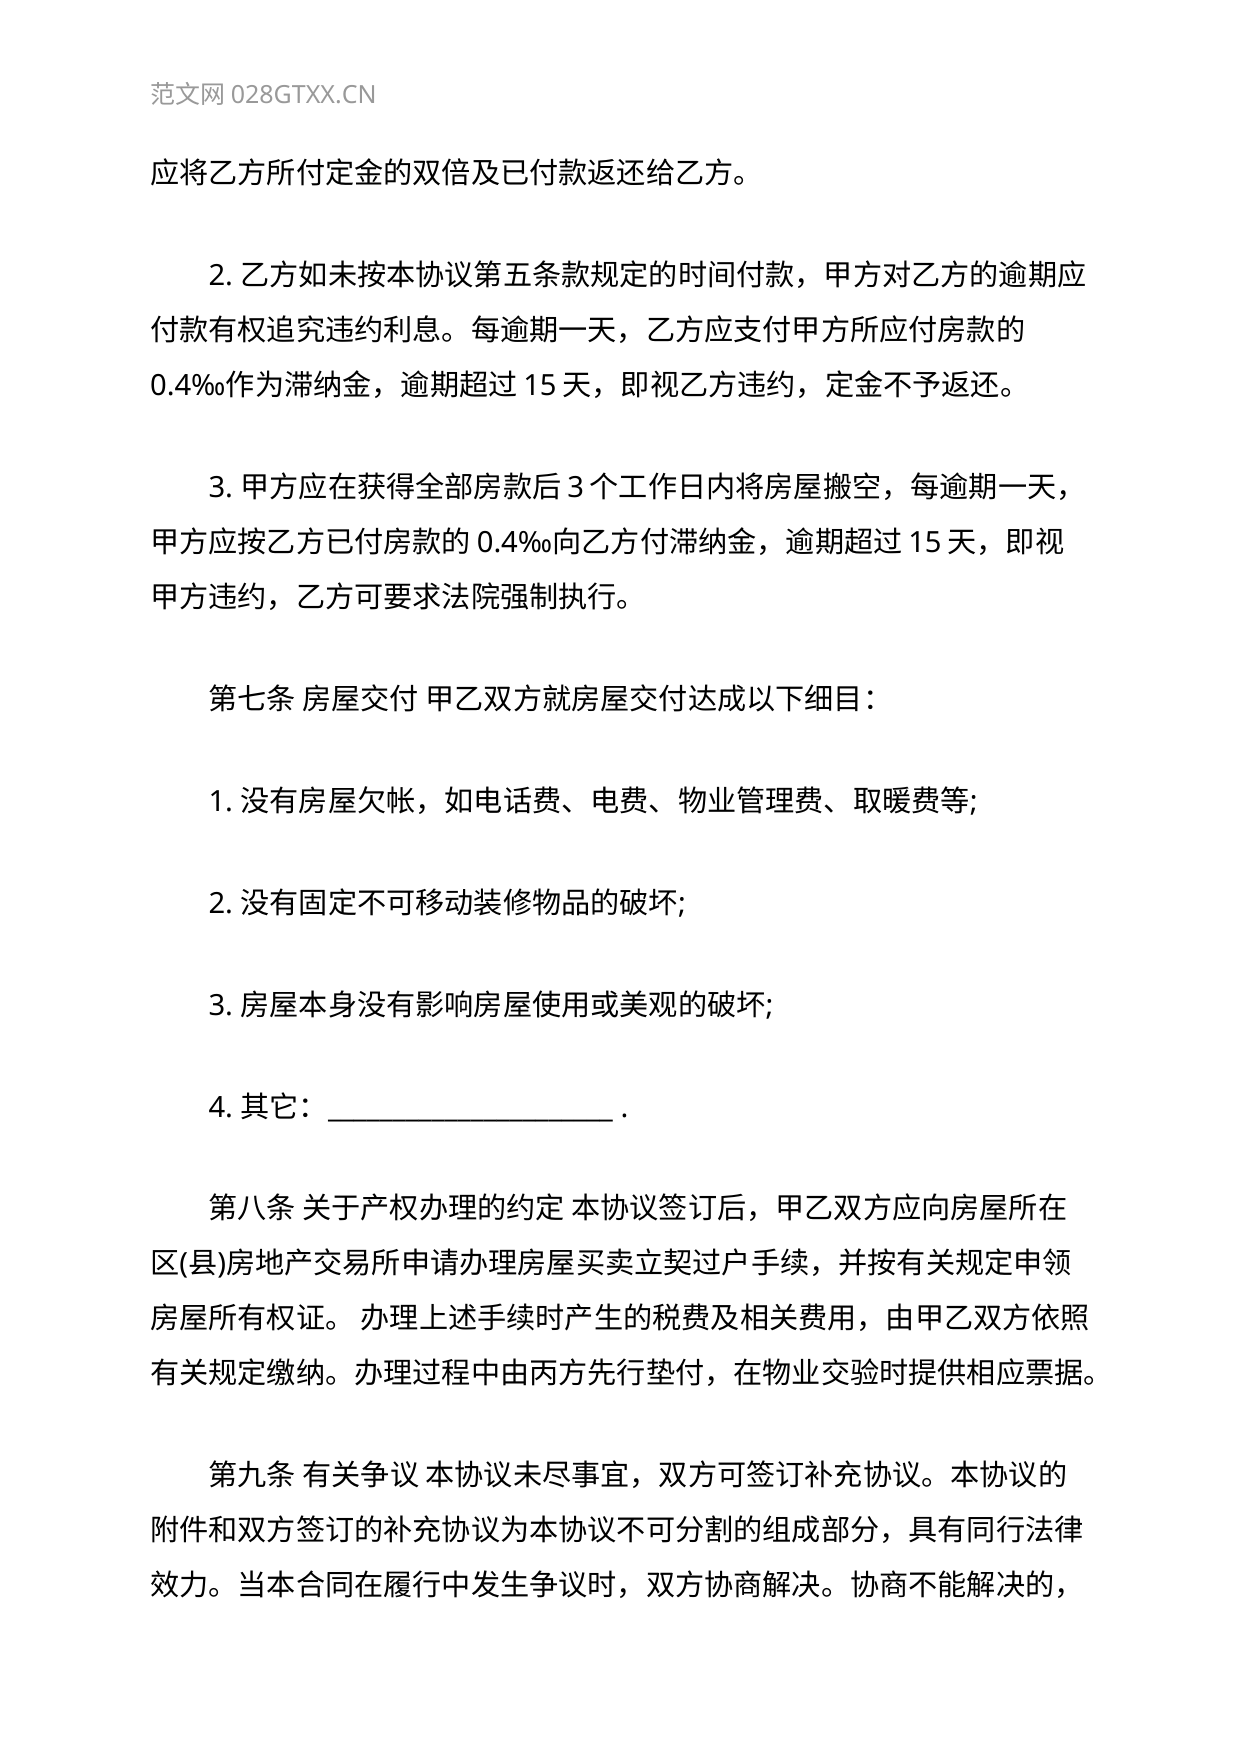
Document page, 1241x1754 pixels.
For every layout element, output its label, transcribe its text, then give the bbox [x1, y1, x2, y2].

text 2. 没有固定不可移动装修物品的破坏; [150, 879, 1090, 922]
text 第七条 房屋交付 甲乙双方就房屋交付达成以下细目： [150, 675, 1090, 718]
text 4. 其它：______________________ . [150, 1083, 1090, 1126]
text 3. 甲方应在获得全部房款后3个工作日内将房屋搬空，每逾期一天，甲方应按乙方已付房款的0.4‰向乙方付滞纳金，逾期超过15天，即视甲方违约，乙方可要求法院强制执行。 [150, 464, 1090, 616]
text 3. 房屋本身没有影响房屋使用或美观的破坏; [150, 981, 1090, 1023]
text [150, 150, 1090, 192]
text 1. 没有房屋欠帐，如电话费、电费、物业管理费、取暖费等; [150, 777, 1090, 819]
text 2. 乙方如未按本协议第五条款规定的时间付款，甲方对乙方的逾期应付款有权追究违约利息。每逾期一天，乙方应支付甲方所应付房款的0.4‰作为滞纳金，逾期超过15天，即视乙方违约，定金不予返还。 [150, 252, 1090, 404]
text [150, 1452, 1090, 1604]
text 第八条 关于产权办理的约定 本协议签订后，甲乙双方应向房屋所在区(县)房地产交易所申请办理房屋买卖立契过户手续，并按有关规定申领房屋所有权证。 办理上述手续时产生的税费及相关费用，由甲乙双方依照有关规定缴纳。办理过程中由丙方先行垫付，在物业交验时提供相应票据。 [150, 1185, 1090, 1392]
